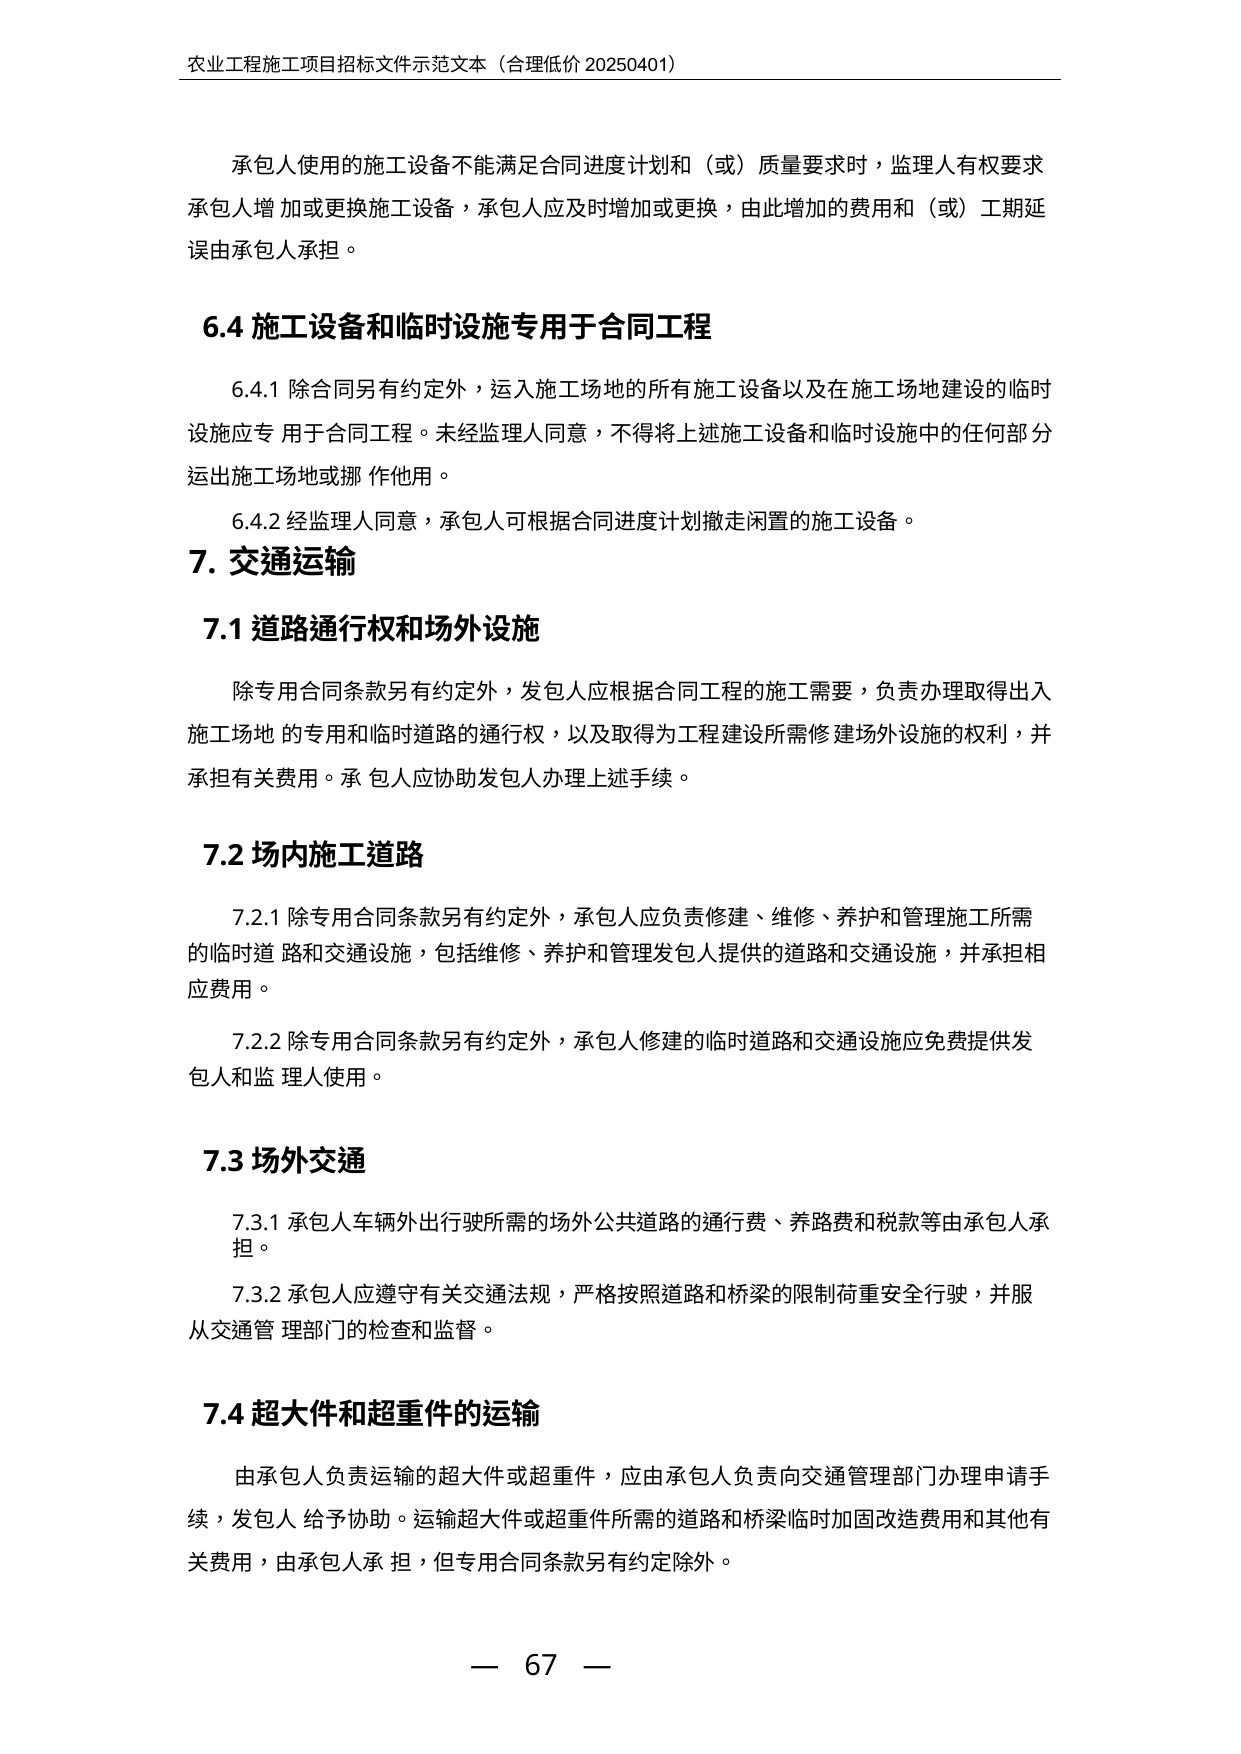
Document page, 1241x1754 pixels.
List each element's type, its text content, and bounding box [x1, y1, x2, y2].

text 7.3.2 承包人应遵守有关交通法规，严格按照道路和桥梁的限制荷重安全行驶，并服从交通管 理部门的检查和监督。 [188, 1279, 1052, 1345]
text 7.2.2 除专用合同条款另有约定外，承包人修建的临时道路和交通设施应免费提供发包人和监 理人使用。 [188, 1026, 1052, 1092]
text 7.3.1 承包人车辆外出行驶所需的场外公共道路的通行费、养路费和税款等由承包人承担。 [232, 1208, 1053, 1263]
text 除专用合同条款另有约定外，发包人应根据合同工程的施工需要，负责办理取得出入施工场地 的专用和临时道路的通行权，以及取得为工程建设所需修建场外设施的权利，并承担有关费用。承 包人应协助发包人办理上述手续。 [187, 676, 1052, 792]
text 7.2 场内施工道路 [203, 837, 1053, 873]
text 承包人使用的施工设备不能满足合同进度计划和（或）质量要求时，监理人有权要求承包人增 加或更换施工设备，承包人应及时增加或更换，由此增加的费用和（或）工期延误由承包人承担。 [187, 150, 1052, 265]
text 7.3 场外交通 [203, 1143, 1053, 1179]
text 6.4.2 经监理人同意，承包人可根据合同进度计划撤走闲置的施工设备。 [231, 507, 1053, 535]
text 7.4 超大件和超重件的运输 [203, 1396, 1053, 1432]
text 7. 交通运输 [189, 541, 1053, 582]
text 6.4.1 除合同另有约定外，运入施工场地的所有施工设备以及在施工场地建设的临时设施应专 用于合同工程。未经监理人同意，不得将上述施工设备和临时设施中的任何部分运出施工场地或挪 作他用。 [187, 374, 1053, 491]
text 6.4 施工设备和临时设施专用于合同工程 [202, 309, 1053, 345]
text 7.1 道路通行权和场外设施 [203, 611, 1053, 647]
text 7.2.1 除专用合同条款另有约定外，承包人应负责修建、维修、养护和管理施工所需的临时道 路和交通设施，包括维修、养护和管理发包人提供的道路和交通设施，并承担相应费用。 [188, 902, 1053, 1004]
text 由承包人负责运输的超大件或超重件，应由承包人负责向交通管理部门办理申请手续，发包人 给予协助。运输超大件或超重件所需的道路和桥梁临时加固改造费用和其他有关费用，由承包人承 担，但专用合同条款另有约定除外。 [188, 1461, 1053, 1577]
